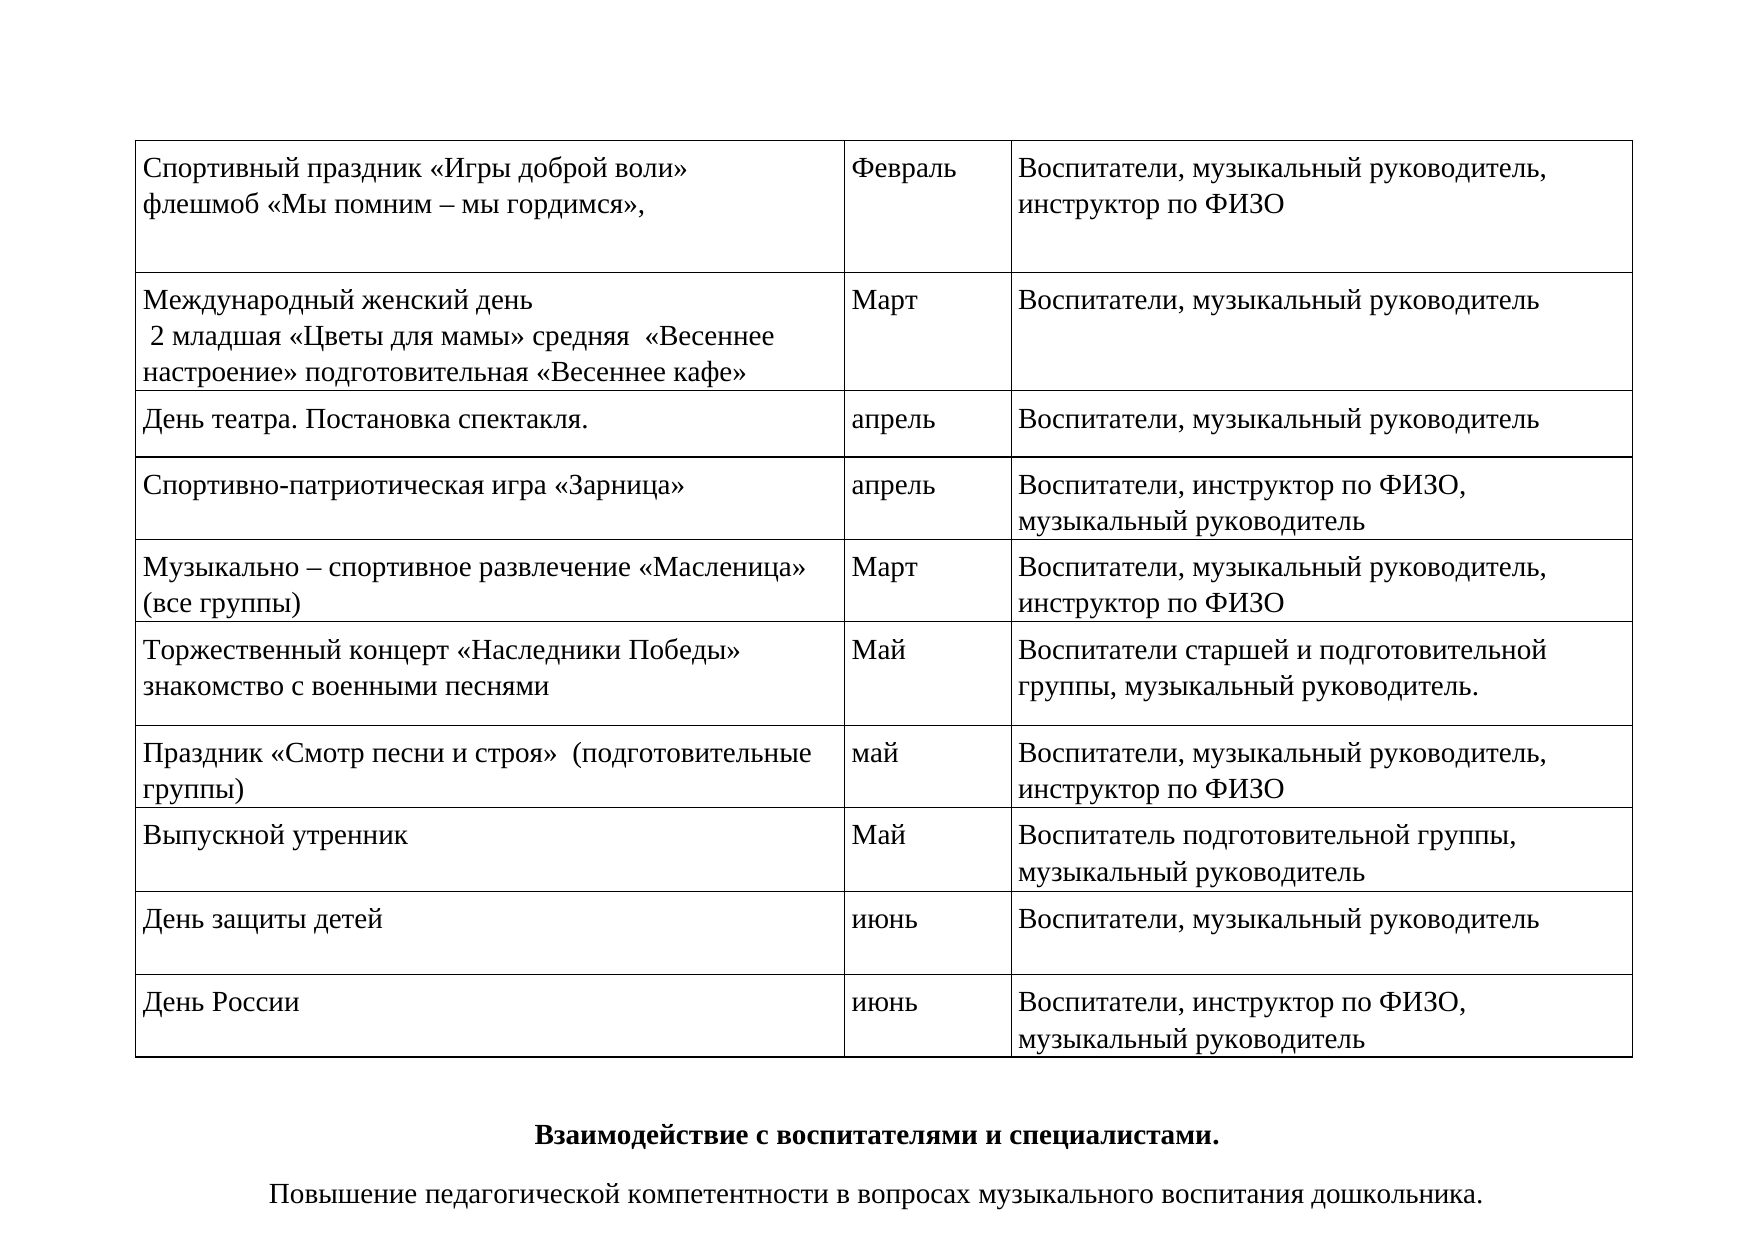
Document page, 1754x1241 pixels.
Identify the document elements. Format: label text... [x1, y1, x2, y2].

table_cell День России [136, 975, 844, 1056]
table_cell апрель [845, 391, 1011, 456]
table_cell День защиты детей [136, 892, 844, 974]
table_cell Торжественный концерт «Наследники Победы» знакомство с военными песнями [136, 622, 844, 724]
table_cell Спортивно-патриотическая игра «Зарница» [136, 458, 844, 539]
table_cell Май [845, 622, 1011, 724]
table_cell апрель [845, 458, 1011, 539]
table_cell Спортивный праздник «Игры доброй воли» флешмоб «Мы помним – мы гордимся», [136, 141, 844, 272]
table_cell Март [845, 540, 1011, 621]
table_cell Воспитатель подготовительной группы, музыкальный руководитель [1012, 808, 1632, 891]
table_cell Воспитатели старшей и подготовительной группы, музыкальный руководитель. [1012, 622, 1632, 724]
table_cell Воспитатели, музыкальный руководитель [1012, 892, 1632, 974]
table_cell Международный женский день 2 младшая «Цветы для мамы» средняя «Весеннее настроение» подготовительная «Весеннее кафе» [136, 273, 844, 390]
table_cell Праздник «Смотр песни и строя» (подготовительные группы) [136, 726, 844, 807]
table_cell Воспитатели, инструктор по ФИЗО, музыкальный руководитель [1012, 458, 1632, 539]
table_cell июнь [845, 975, 1011, 1056]
table_cell Май [845, 808, 1011, 891]
table_cell Воспитатели, музыкальный руководитель [1012, 391, 1632, 456]
table_cell Выпускной утренник [136, 808, 844, 891]
table_cell Воспитатели, музыкальный руководитель, инструктор по ФИЗО [1012, 726, 1632, 807]
table_cell Музыкально – спортивное развлечение «Масленица» (все группы) [136, 540, 844, 621]
text Взаимодействие с воспитателями и специалистами. [105, 1117, 1649, 1150]
table_cell Воспитатели, музыкальный руководитель [1012, 273, 1632, 390]
table_cell Воспитатели, инструктор по ФИЗО, музыкальный руководитель [1012, 975, 1632, 1056]
table_cell Март [845, 273, 1011, 390]
table_cell Февраль [845, 141, 1011, 272]
table_cell День театра. Постановка спектакля. [136, 391, 844, 456]
table_cell май [845, 726, 1011, 807]
table_cell Воспитатели, музыкальный руководитель, инструктор по ФИЗО [1012, 141, 1632, 272]
text Повышение педагогической компетентности в вопросах музыкального воспитания дошкольника. [103, 1176, 1649, 1209]
table_cell июнь [845, 892, 1011, 974]
table_cell Воспитатели, музыкальный руководитель, инструктор по ФИЗО [1012, 540, 1632, 621]
